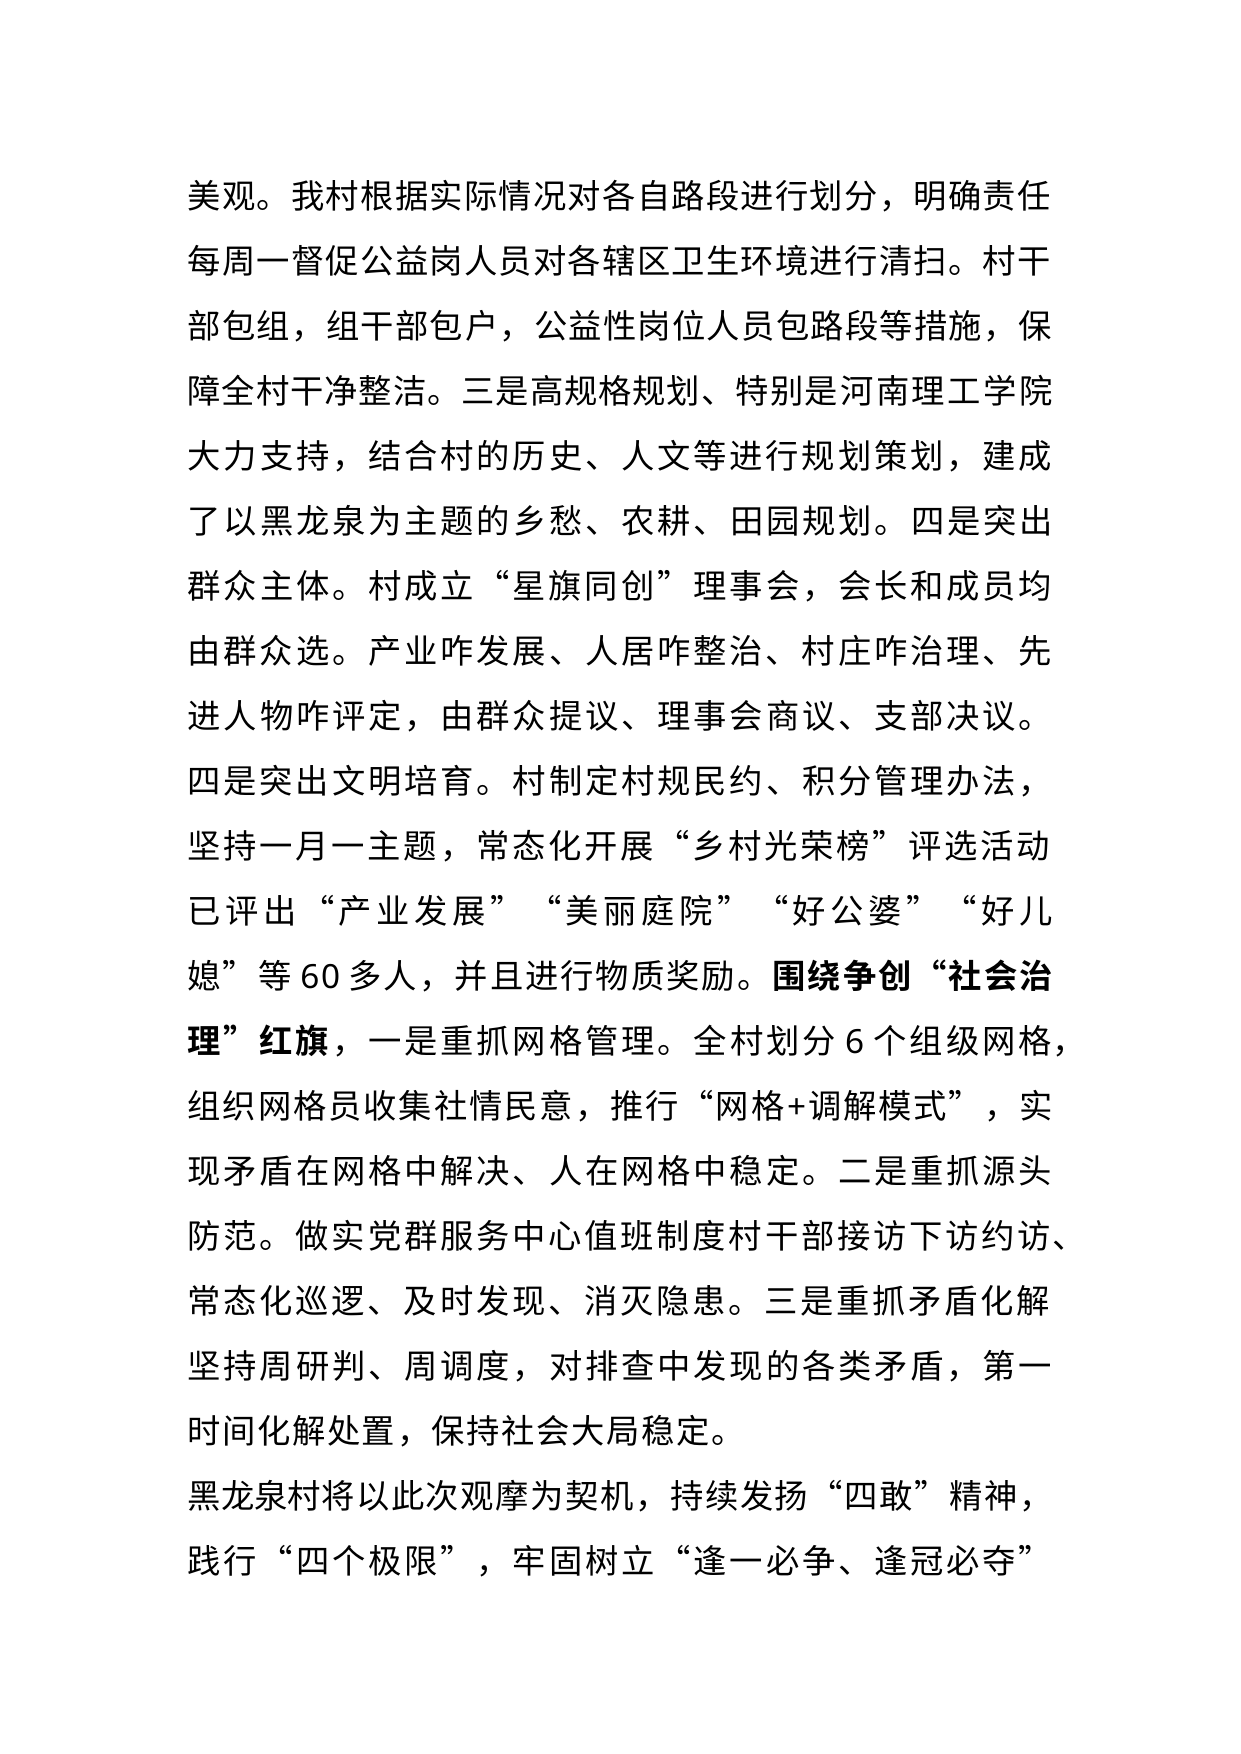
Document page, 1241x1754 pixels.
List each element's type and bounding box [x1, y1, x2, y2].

text [187, 162, 1053, 1592]
